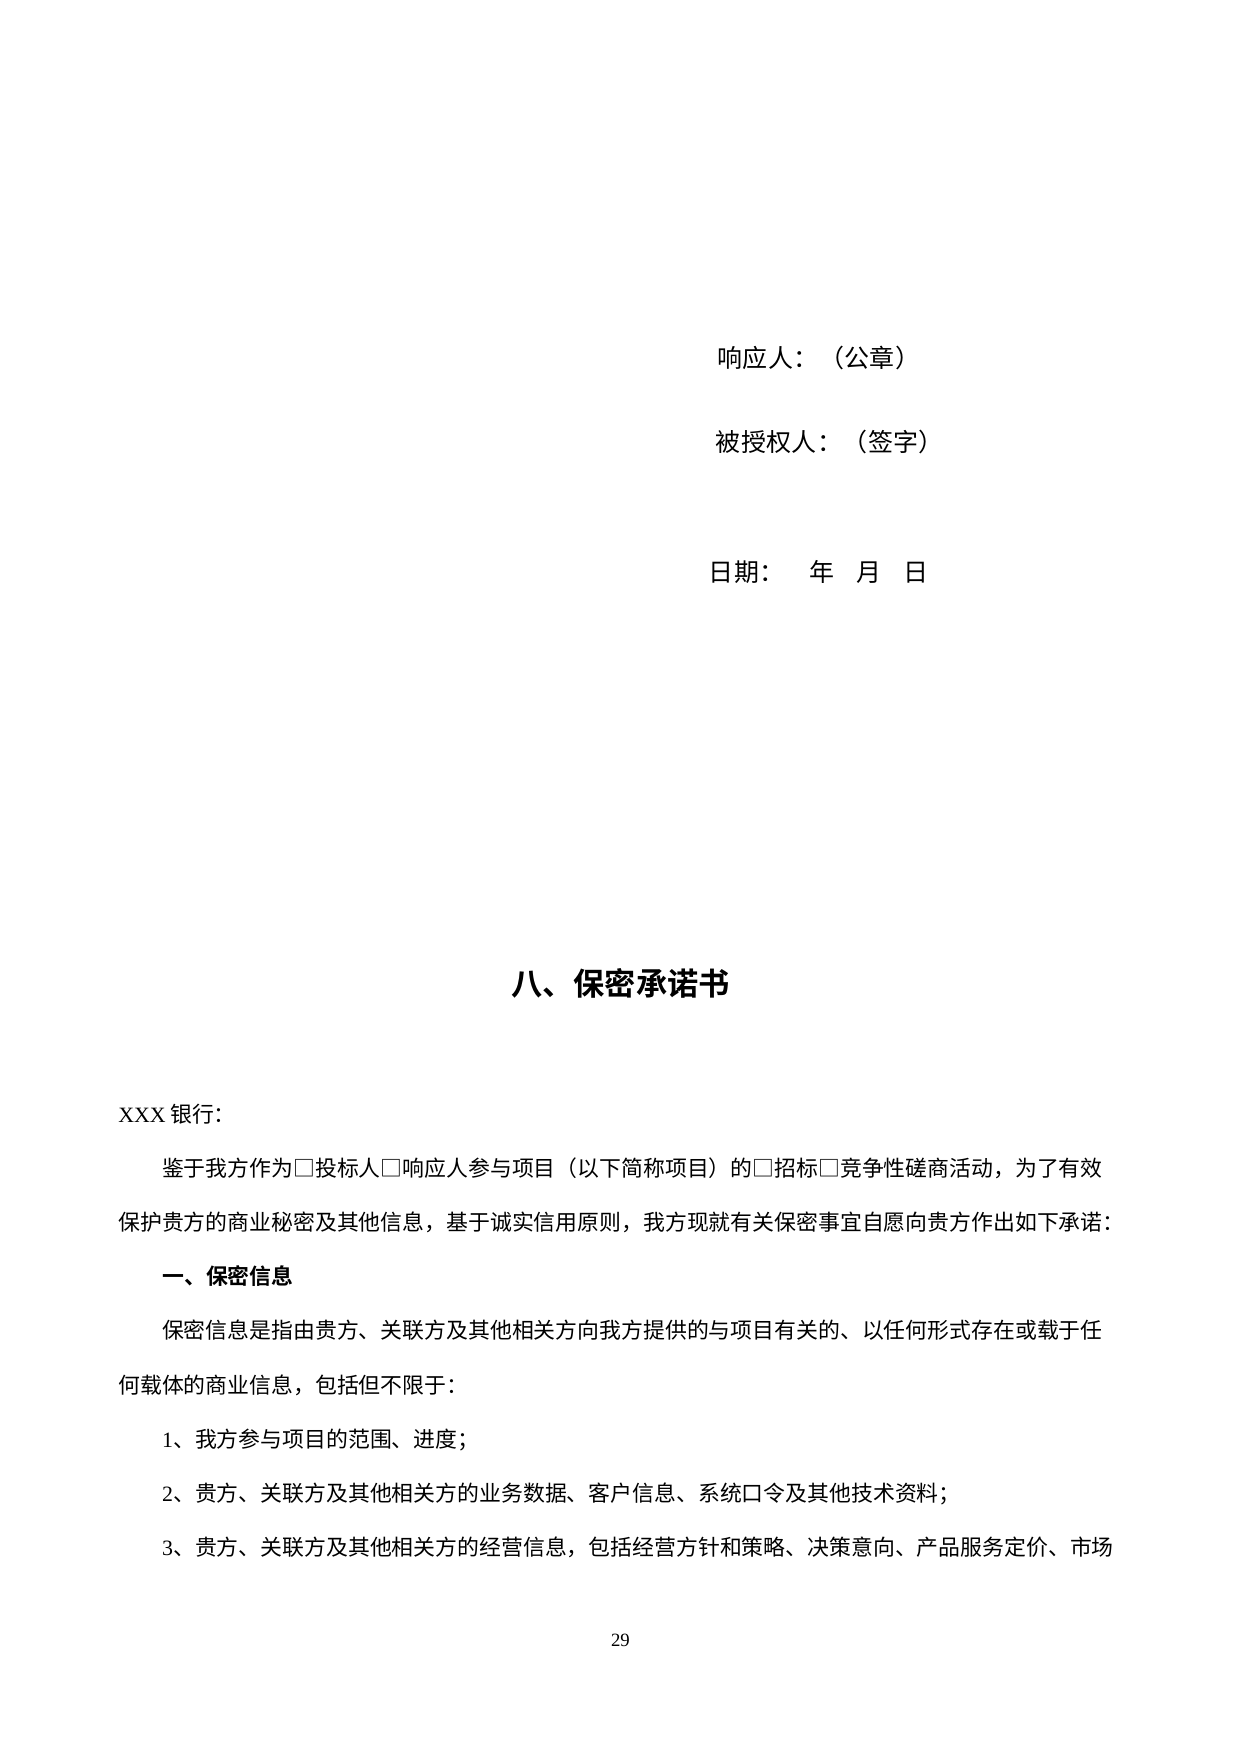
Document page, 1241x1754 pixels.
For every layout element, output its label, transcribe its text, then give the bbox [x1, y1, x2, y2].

text 八、保密承诺书 [118, 949, 1122, 1014]
text 响应人：（公章） [118, 324, 1115, 389]
text 2、贵方、关联方及其他相关方的业务数据、客户信息、系统口令及其他技术资料； [118, 1458, 1122, 1512]
text 一、保密信息 [118, 1241, 1122, 1296]
text 被授权人：（签字） [118, 408, 1115, 473]
text 鉴于我方作为□投标人□响应人参与项目（以下简称项目）的□招标□竞争性磋商活动，为了有效保护贵方的商业秘密及其他信息，基于诚实信用原则，我方现就有关保密事宜自愿向贵方作出如下承诺： [118, 1133, 1122, 1241]
text XXX银行： [118, 1079, 1122, 1133]
text 保密信息是指由贵方、关联方及其他相关方向我方提供的与项目有关的、以任何形式存在或载于任何载体的商业信息，包括但不限于： [118, 1296, 1122, 1404]
text 1、我方参与项目的范围、进度； [118, 1404, 1122, 1458]
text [118, 1512, 1122, 1566]
text 日期： 年 月 日 [118, 538, 1115, 603]
